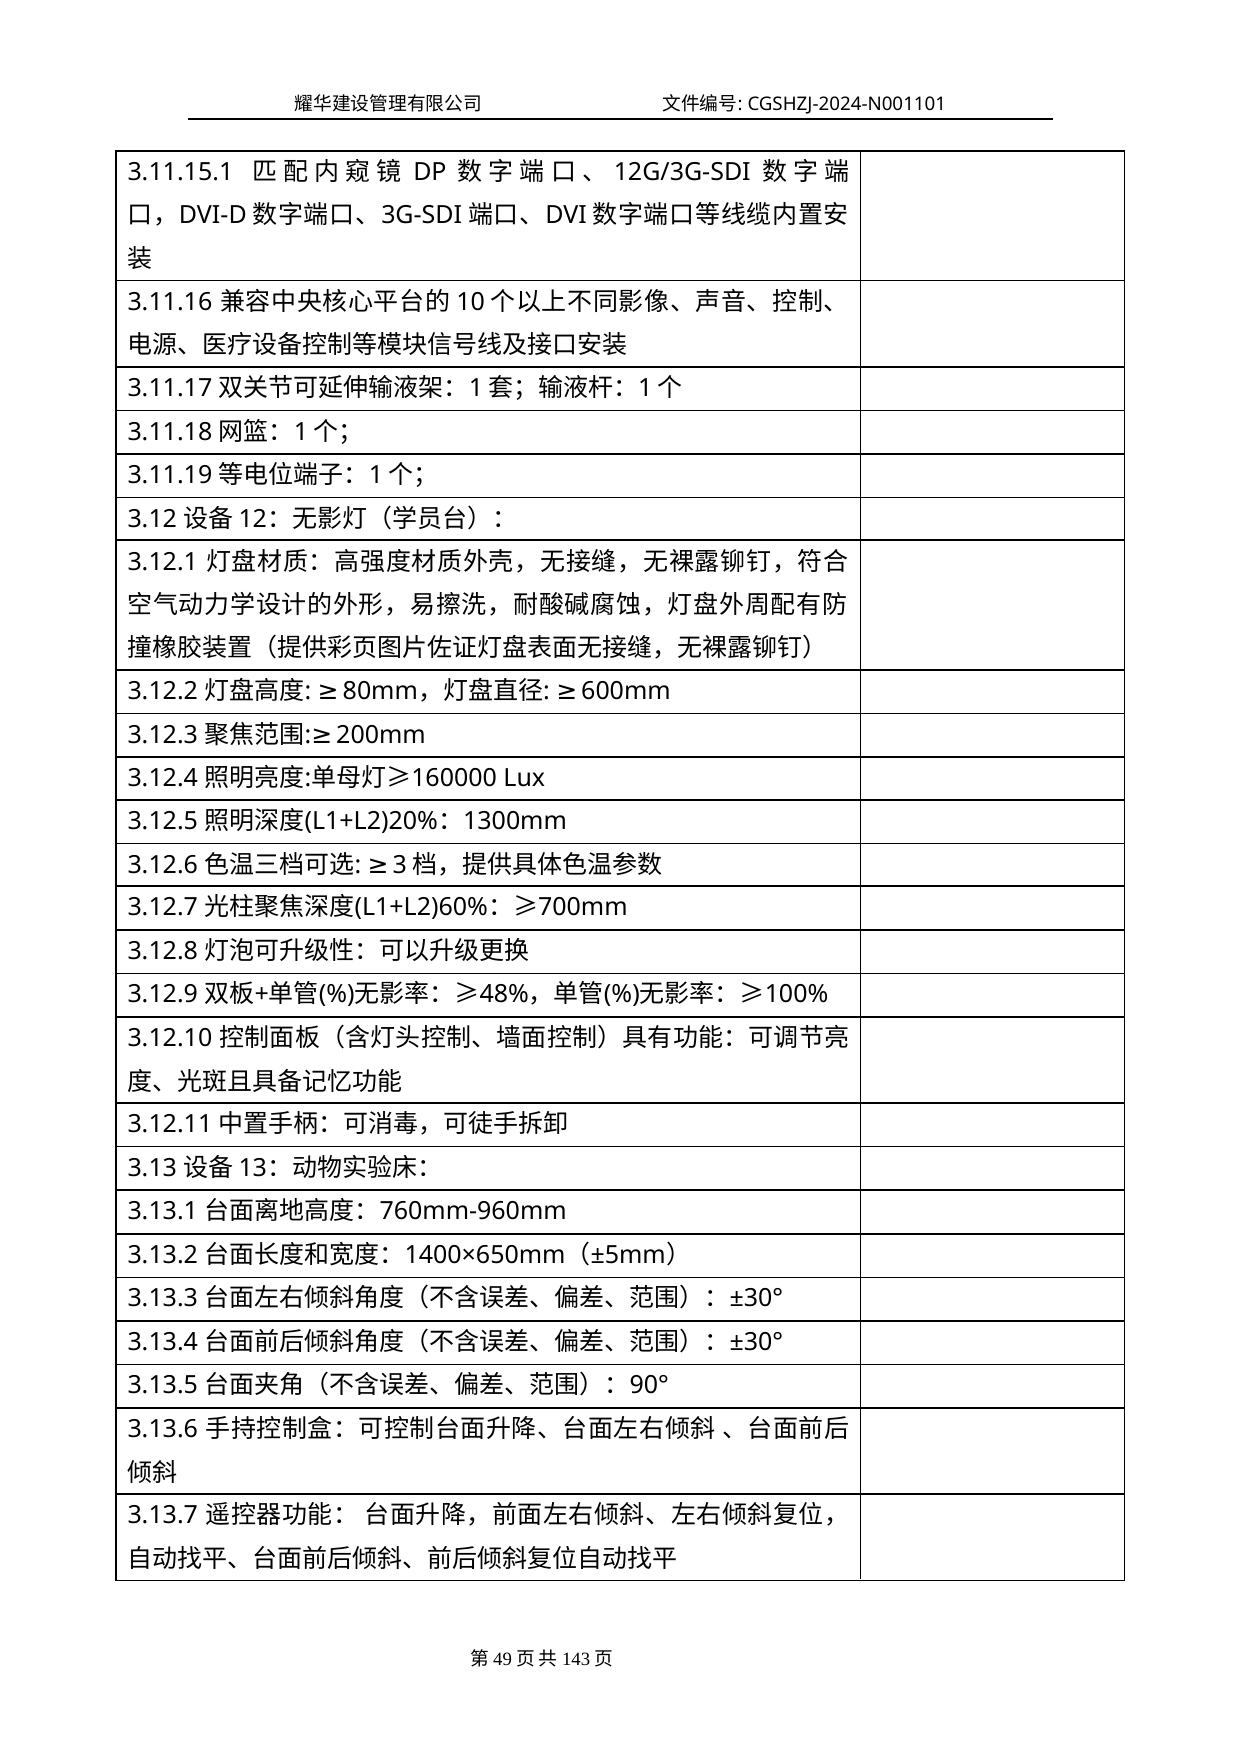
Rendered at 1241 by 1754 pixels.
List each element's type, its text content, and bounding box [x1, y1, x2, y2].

table_cell 3.12.8 灯泡可升级性：可以升级更换 [117, 931, 860, 972]
table_cell [861, 1495, 1124, 1579]
table_cell [861, 887, 1124, 929]
table_cell 3.13.2 台面长度和宽度：1400×650mm（±5mm） [117, 1235, 860, 1276]
table_cell 3.13.3 台面左右倾斜角度（不含误差、偏差、范围）：±30° [117, 1278, 860, 1320]
table_cell 3.12.7 光柱聚焦深度(L1+L2)60%：≥700mm [117, 887, 860, 929]
table_cell [861, 931, 1124, 972]
table_cell [861, 1322, 1124, 1363]
table_cell 3.11.15.1 匹配内窥镜DP数字端口、12G/3G-SDI数字端口，DVI-D数字端口、3G-SDI端口、DVI数字端口等线缆内置安装 [117, 152, 860, 280]
table_cell [861, 455, 1124, 497]
table_cell 3.11.18 网篮：1个； [117, 411, 860, 453]
table_cell 3.12.10 控制面板（含灯头控制、墙面控制）具有功能：可调节亮度、光斑且具备记忆功能 [117, 1018, 860, 1102]
table_cell 3.12.6 色温三档可选: ≥3档，提供具体色温参数 [117, 844, 860, 885]
table_cell [861, 844, 1124, 885]
table_cell [861, 974, 1124, 1016]
table_cell 3.11.17 双关节可延伸输液架：1套；输液杆：1个 [117, 368, 860, 409]
table_cell [861, 1104, 1124, 1146]
table_cell [861, 1235, 1124, 1276]
table_cell [861, 801, 1124, 842]
table_cell [861, 368, 1124, 409]
table_cell 3.13.1 台面离地高度：760mm-960mm [117, 1191, 860, 1233]
table_cell 3.12.3 聚焦范围:≥200mm [117, 714, 860, 756]
table_cell [861, 1409, 1124, 1493]
table_cell 3.12.5 照明深度(L1+L2)20%：1300mm [117, 801, 860, 842]
table_cell 3.12.2 灯盘高度: ≥80mm，灯盘直径: ≥600mm [117, 671, 860, 713]
table_cell 3.12.11 中置手柄：可消毒，可徒手拆卸 [117, 1104, 860, 1146]
table_cell 3.13.6 手持控制盒：可控制台面升降、台面左右倾斜 、台面前后倾斜 [117, 1409, 860, 1493]
table_cell 3.12.1 灯盘材质：高强度材质外壳，无接缝，无裸露铆钉，符合空气动力学设计的外形，易擦洗，耐酸碱腐蚀，灯盘外周配有防撞橡胶装置（提供彩页图片佐证灯盘表面无接缝，无裸露铆钉） [117, 541, 860, 669]
table_cell [861, 152, 1124, 280]
table_cell [861, 1147, 1124, 1189]
table_cell [861, 1278, 1124, 1320]
table_cell [861, 498, 1124, 539]
table_cell [861, 1365, 1124, 1407]
table_cell [861, 758, 1124, 799]
table_cell 3.13.5 台面夹角（不含误差、偏差、范围）：90° [117, 1365, 860, 1407]
table_cell [861, 671, 1124, 713]
table_cell [861, 1191, 1124, 1233]
table_cell 3.13 设备13：动物实验床： [117, 1147, 860, 1189]
table_cell 3.12 设备12：无影灯（学员台）： [117, 498, 860, 539]
table_cell 3.13.4 台面前后倾斜角度（不含误差、偏差、范围）：±30° [117, 1322, 860, 1363]
table_cell [861, 541, 1124, 669]
table_cell 3.12.4 照明亮度:单母灯≥160000 Lux [117, 758, 860, 799]
table_cell 3.11.16 兼容中央核心平台的10个以上不同影像、声音、控制、电源、医疗设备控制等模块信号线及接口安装 [117, 281, 860, 366]
table_cell 3.12.9 双板+单管(%)无影率：≥48%，单管(%)无影率：≥100% [117, 974, 860, 1016]
table_cell 3.13.7 遥控器功能： 台面升降，前面左右倾斜、左右倾斜复位，自动找平、台面前后倾斜、前后倾斜复位自动找平 [117, 1495, 860, 1579]
table_cell [861, 281, 1124, 366]
table_cell [861, 714, 1124, 756]
table_cell [861, 1018, 1124, 1102]
table_cell 3.11.19 等电位端子：1个； [117, 455, 860, 497]
table_cell [861, 411, 1124, 453]
